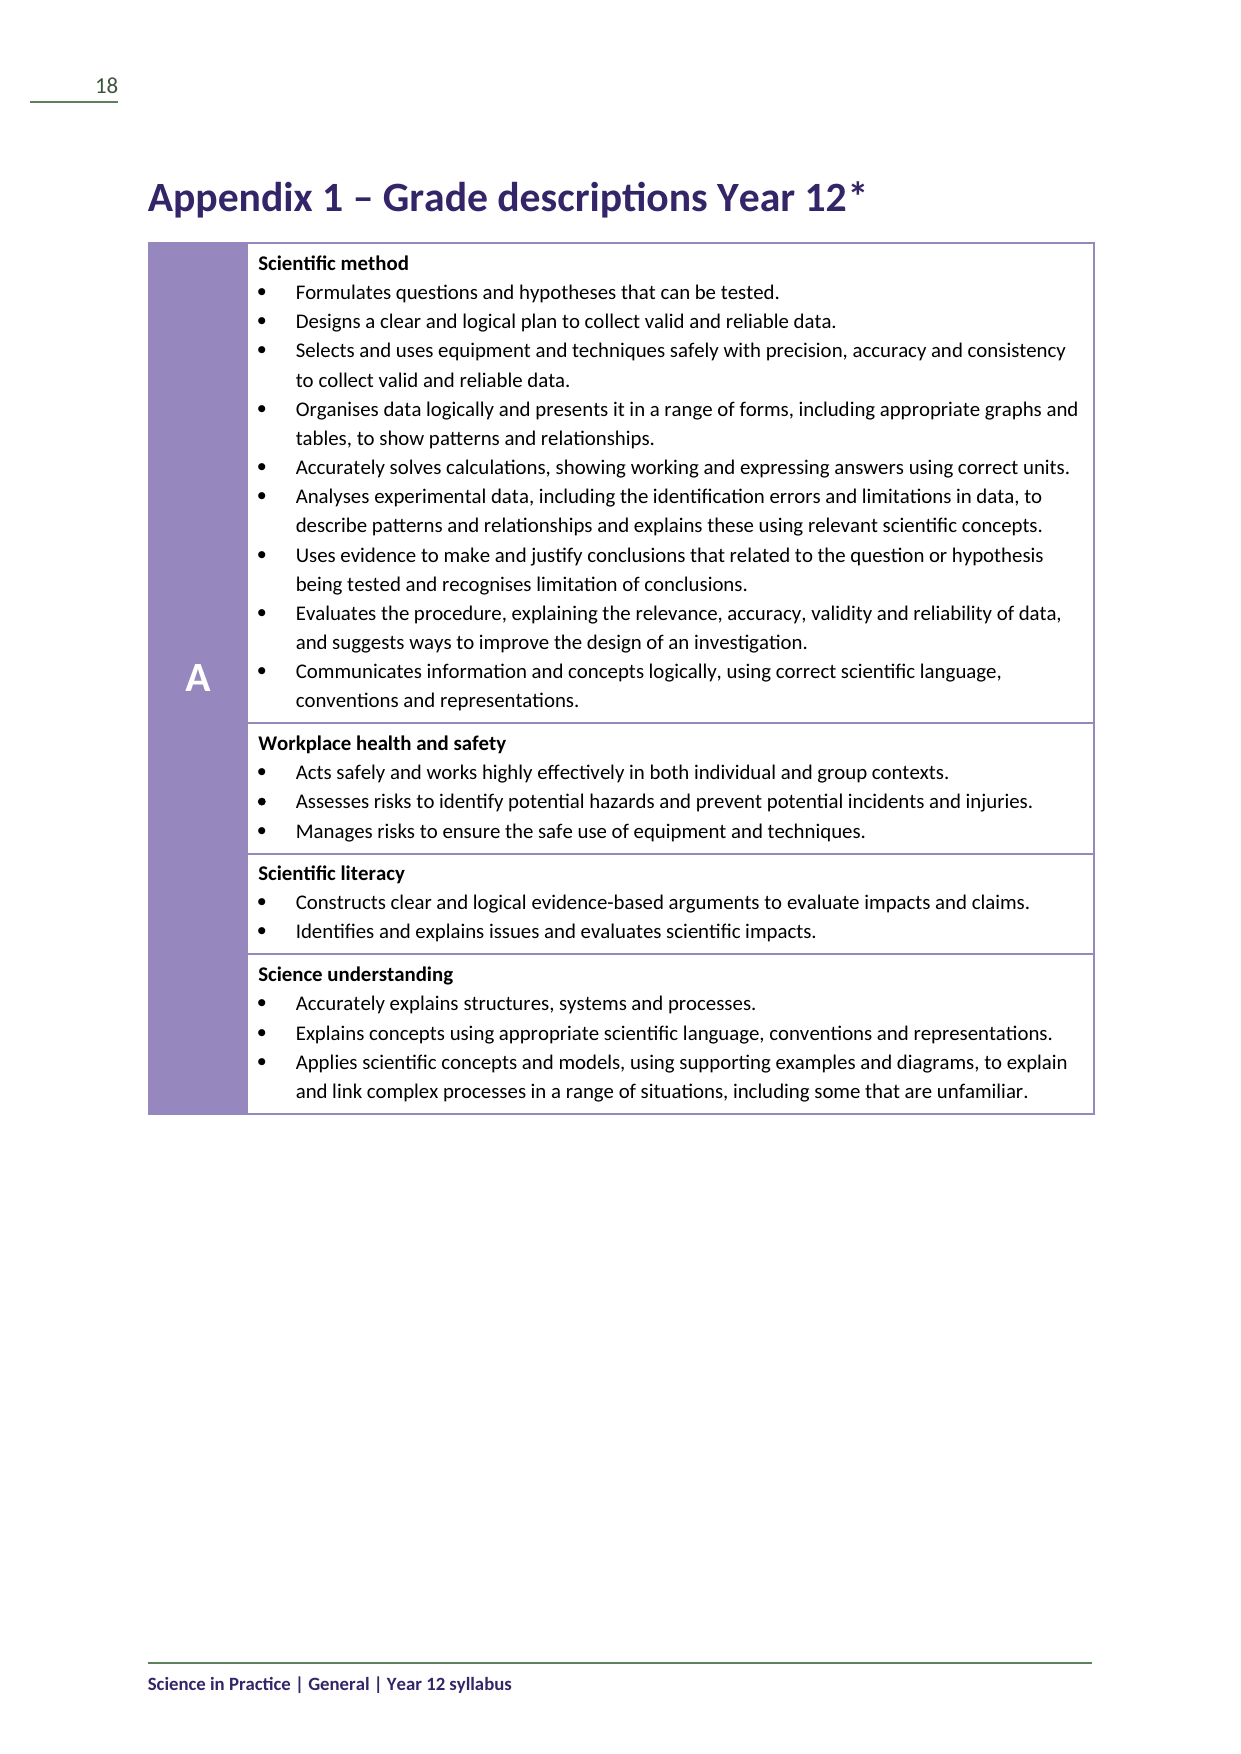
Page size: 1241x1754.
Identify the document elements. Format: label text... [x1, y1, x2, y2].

table_header Scientific method Formulates questions and hypotheses that can be tested. Designs a clear and logical plan to collect valid and reliable data. Selects and uses equipment and techniques safely with precision, accuracy and consistency to collect valid and reliable data. Organises data logically and presents it in a range of forms, including appropriate graphs and tables, to show patterns and relationships. Accurately solves calculations, showing working and expressing answers using correct units. Analyses experimental data, including the identification errors and limitations in data, to describe patterns and relationships and explains these using relevant scientific concepts. Uses evidence to make and justify conclusions that related to the question or hypothesis being tested and recognises limitation of conclusions. Evaluates the procedure, explaining the relevance, accuracy, validity and reliability of data, and suggests ways to improve the design of an investigation. Communicates information and concepts logically, using correct scientific language, conventions and representations. [248, 244, 1093, 722]
subtitle Appendix 1 – Grade descriptions Year 12* [148, 171, 1092, 222]
table_cell Science understanding Accurately explains structures, systems and processes. Explains concepts using appropriate scientific language, conventions and representations. Applies scientific concepts and models, using supporting examples and diagrams, to explain and link complex processes in a range of situations, including some that are unfamiliar. [248, 955, 1093, 1113]
table_cell Workplace health and safety Acts safely and works highly effectively in both individual and group contexts. Assesses risks to identify potential hazards and prevent potential incidents and injuries. Manages risks to ensure the safe use of equipment and techniques. [248, 724, 1093, 852]
table_header A [150, 244, 246, 1113]
table_cell Scientific literacy Constructs clear and logical evidence-based arguments to evaluate impacts and claims. Identifies and explains issues and evaluates scientific impacts. [248, 855, 1093, 953]
